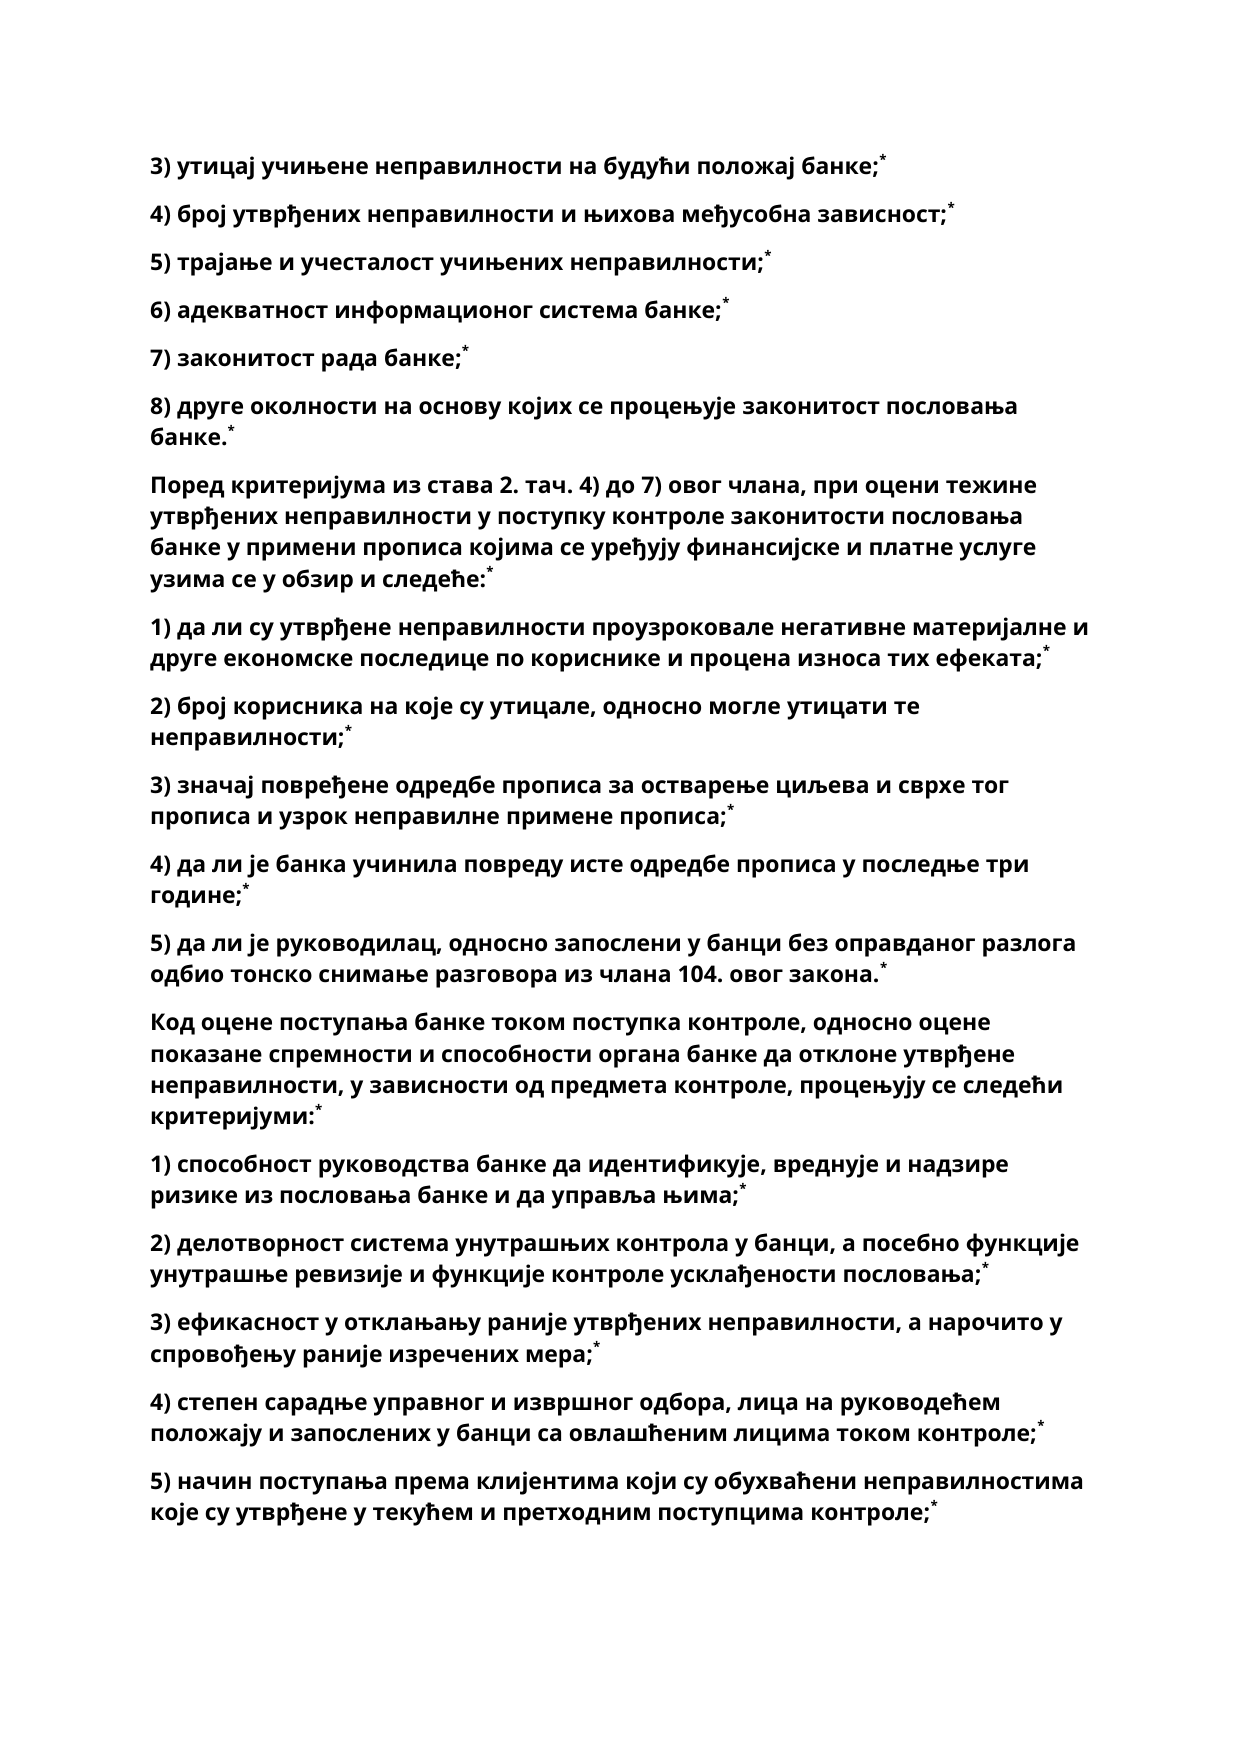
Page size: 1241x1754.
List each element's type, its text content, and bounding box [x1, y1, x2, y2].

text 6) адекватност информационог система банке;* [150, 294, 1090, 325]
text 2) делотворност система унутрашњих контрола у банци, а посебно функције унутрашње ревизије и функције контроле усклађености пословања;* [150, 1227, 1090, 1289]
text 1) способност руководства банке да идентификује, вреднује и надзире ризике из пословања банке и да управља њима;* [150, 1148, 1090, 1210]
text 7) законитост рада банке;* [150, 342, 1090, 373]
text 8) друге околности на основу којих се процењује законитост пословања банке.* [150, 389, 1090, 452]
text 3) значај повређене одредбе прописа за остварење циљева и сврхе тог прописа и узрок неправилне примене прописа;* [150, 769, 1090, 831]
text 1) да ли су утврђене неправилности проузроковале негативне материјалне и друге економске последице по кориснике и процена износа тих ефеката;* [150, 610, 1090, 673]
text Код оцене поступања банке током поступка контроле, односно оцене показане спремности и способности органа банке да отклоне утврђене неправилности, у зависности од предмета контроле, процењују се следећи критеријуми:* [150, 1006, 1090, 1131]
text 4) да ли је банка учинила повреду исте одредбе прописа у последње три године;* [150, 848, 1090, 910]
text 4) број утврђених неправилности и њихова међусобна зависност;* [150, 198, 1090, 229]
text 2) број корисника на које су утицале, односно могле утицати те неправилности;* [150, 689, 1090, 752]
text 4) степен сарадње управног и извршног одбора, лица на руководећем положају и запослених у банци са овлашћеним лицима током контроле;* [150, 1385, 1090, 1448]
text 5) трајање и учесталост учињених неправилности;* [150, 246, 1090, 277]
text 3) ефикасност у отклањању раније утврђених неправилности, а нарочито у спровођењу раније изречених мера;* [150, 1306, 1090, 1369]
text Поред критеријума из става 2. тач. 4) до 7) овог члана, при оцени тежине утврђених непрaвилности у поступку контроле законитости пословања банке у примени прописа којима се уређују финансијске и платне услуге узима се у обзир и следеће:* [150, 469, 1090, 594]
text 5) начин поступања према клијентима који су обухваћени неправилностима које су утврђене у текућем и претходним поступцима контроле;* [150, 1464, 1090, 1527]
text 5) да ли је руководилац, односно запослени у банци без оправданог разлога одбио тонско снимање разговора из члана 104. овог закона.* [150, 927, 1090, 989]
text 3) утицај учињене неправилности на будући положај банке;* [150, 150, 1090, 181]
